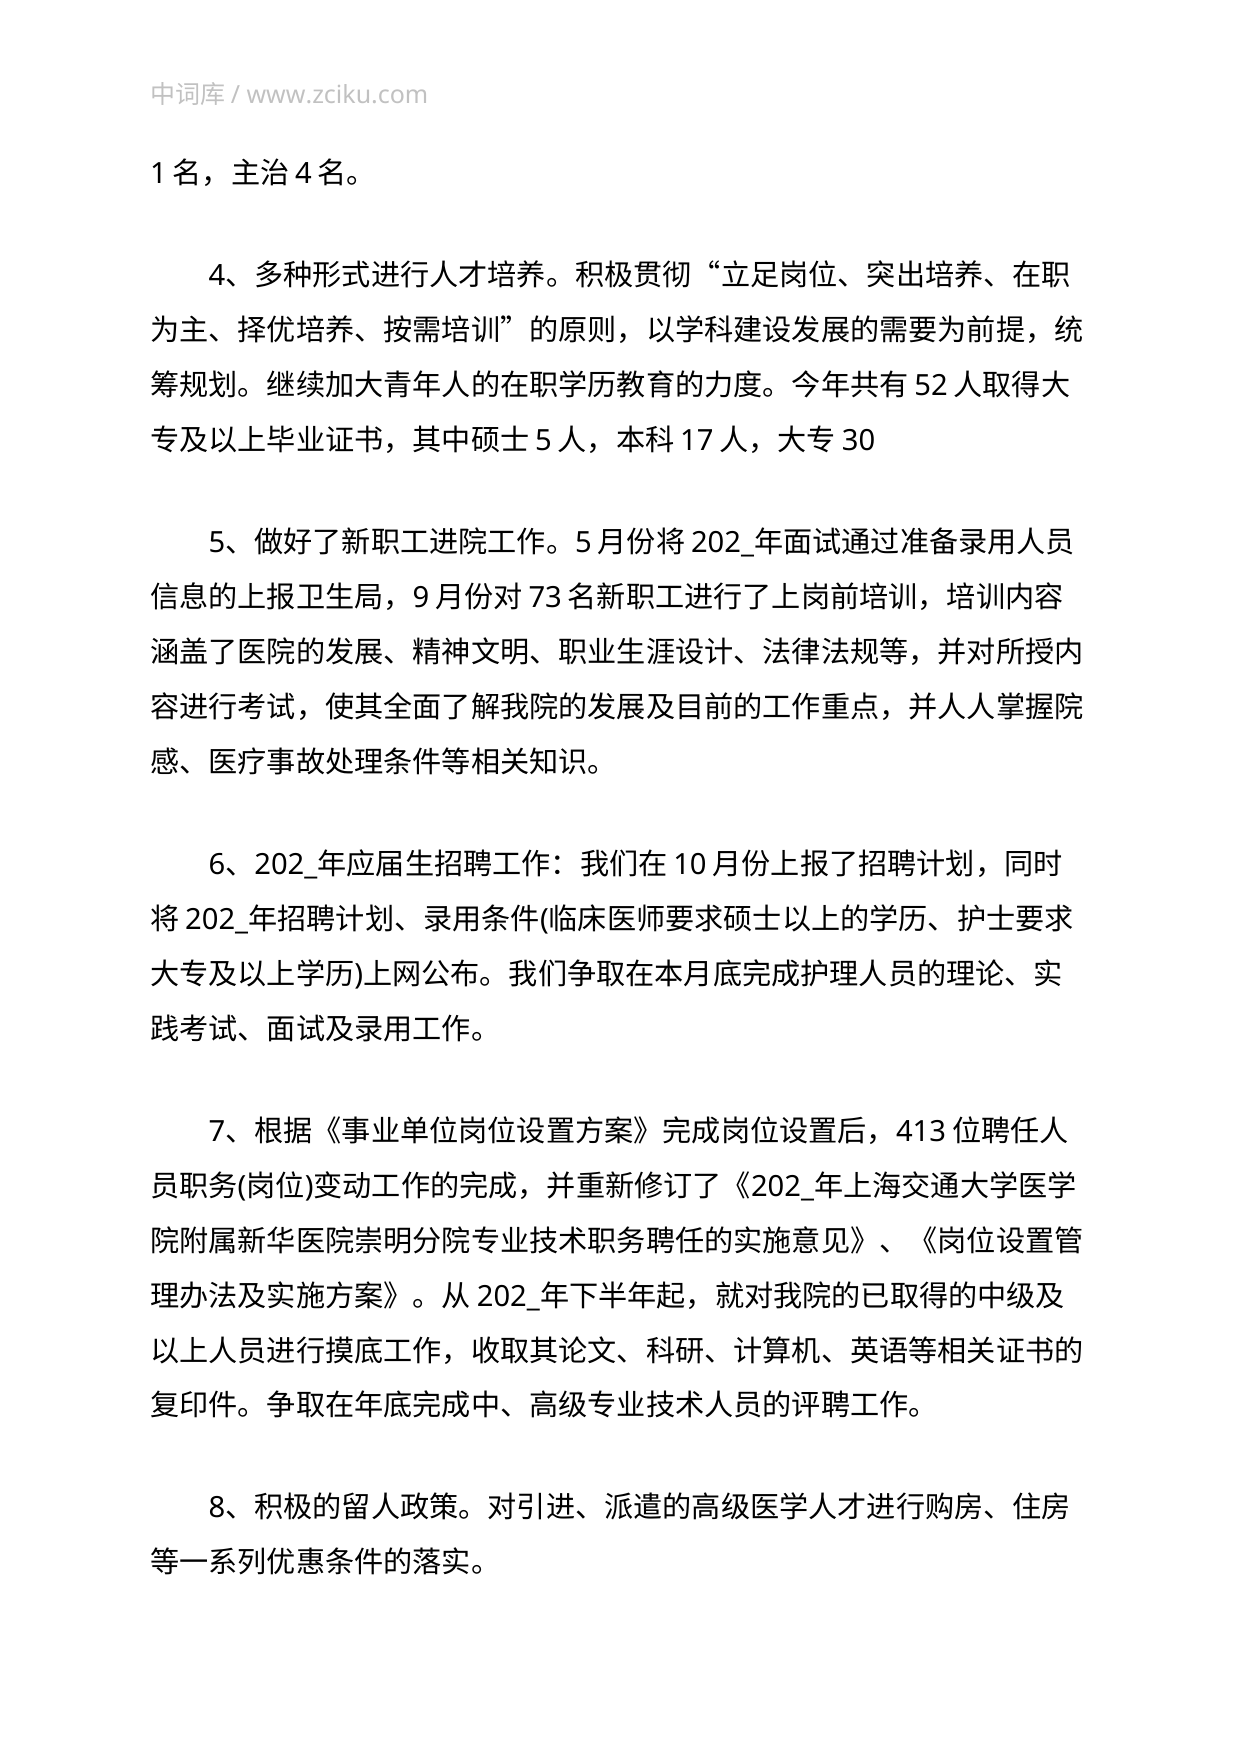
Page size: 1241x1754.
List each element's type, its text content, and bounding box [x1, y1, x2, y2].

text 5、做好了新职工进院工作。5月份将202_年面试通过准备录用人员信息的上报卫生局，9月份对73名新职工进行了上岗前培训，培训内容涵盖了医院的发展、精神文明、职业生涯设计、法律法规等，并对所授内容进行考试，使其全面了解我院的发展及目前的工作重点，并人人掌握院感、医疗事故处理条件等相关知识。 [150, 519, 1090, 781]
text 8、积极的留人政策。对引进、派遣的高级医学人才进行购房、住房等一系列优惠条件的落实。 [150, 1484, 1090, 1581]
text 4、多种形式进行人才培养。积极贯彻“立足岗位、突出培养、在职为主、择优培养、按需培训”的原则，以学科建设发展的需要为前提，统筹规划。继续加大青年人的在职学历教育的力度。今年共有52人取得大专及以上毕业证书，其中硕士5人，本科17人，大专30 [150, 252, 1090, 459]
text 6、202_年应届生招聘工作：我们在10月份上报了招聘计划，同时将202_年招聘计划、录用条件(临床医师要求硕士以上的学历、护士要求大专及以上学历)上网公布。我们争取在本月底完成护理人员的理论、实践考试、面试及录用工作。 [150, 840, 1090, 1048]
text 7、根据《事业单位岗位设置方案》完成岗位设置后，413位聘任人员职务(岗位)变动工作的完成，并重新修订了《202_年上海交通大学医学院附属新华医院崇明分院专业技术职务聘任的实施意见》、《岗位设置管理办法及实施方案》。从202_年下半年起，就对我院的已取得的中级及以上人员进行摸底工作，收取其论文、科研、计算机、英语等相关证书的复印件。争取在年底完成中、高级专业技术人员的评聘工作。 [150, 1107, 1090, 1424]
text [150, 150, 1090, 192]
